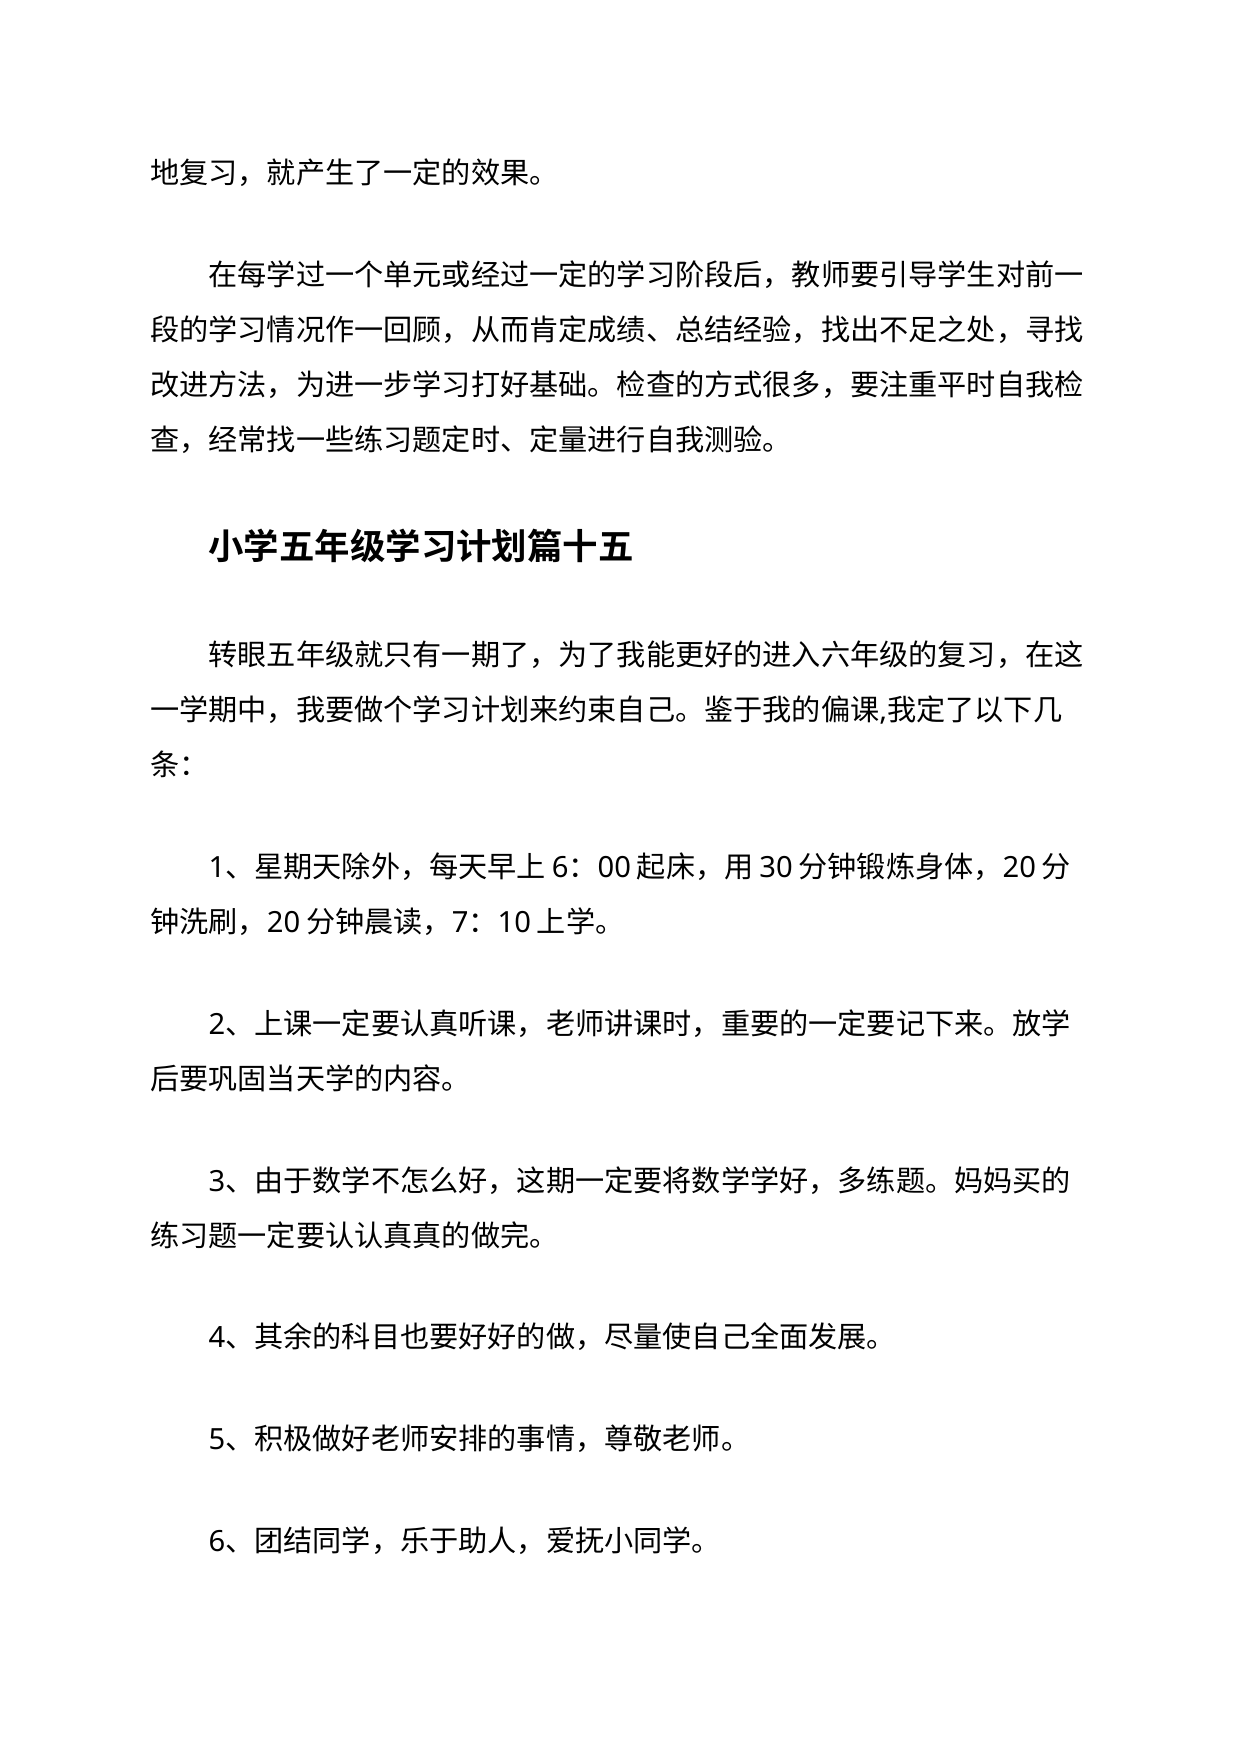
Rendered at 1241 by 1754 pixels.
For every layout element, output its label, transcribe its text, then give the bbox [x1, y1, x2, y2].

text 5、积极做好老师安排的事情，尊敬老师。 [150, 1416, 1090, 1458]
text 1、星期天除外，每天早上6：00起床，用30分钟锻炼身体，20分钟洗刷，20分钟晨读，7：10上学。 [150, 843, 1090, 941]
text 小学五年级学习计划篇十五 [150, 518, 1090, 569]
text 6、团结同学，乐于助人，爱抚小同学。 [150, 1518, 1090, 1560]
text 转眼五年级就只有一期了，为了我能更好的进入六年级的复习，在这一学期中，我要做个学习计划来约束自己。鉴于我的偏课,我定了以下几条： [150, 632, 1090, 784]
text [150, 150, 1090, 192]
text 在每学过一个单元或经过一定的学习阶段后，教师要引导学生对前一段的学习情况作一回顾，从而肯定成绩、总结经验，找出不足之处，寻找改进方法，为进一步学习打好基础。检查的方式很多，要注重平时自我检查，经常找一些练习题定时、定量进行自我测验。 [150, 252, 1090, 459]
text 3、由于数学不怎么好，这期一定要将数学学好，多练题。妈妈买的练习题一定要认认真真的做完。 [150, 1157, 1090, 1254]
text 2、上课一定要认真听课，老师讲课时，重要的一定要记下来。放学后要巩固当天学的内容。 [150, 1000, 1090, 1098]
text 4、其余的科目也要好好的做，尽量使自己全面发展。 [150, 1314, 1090, 1356]
